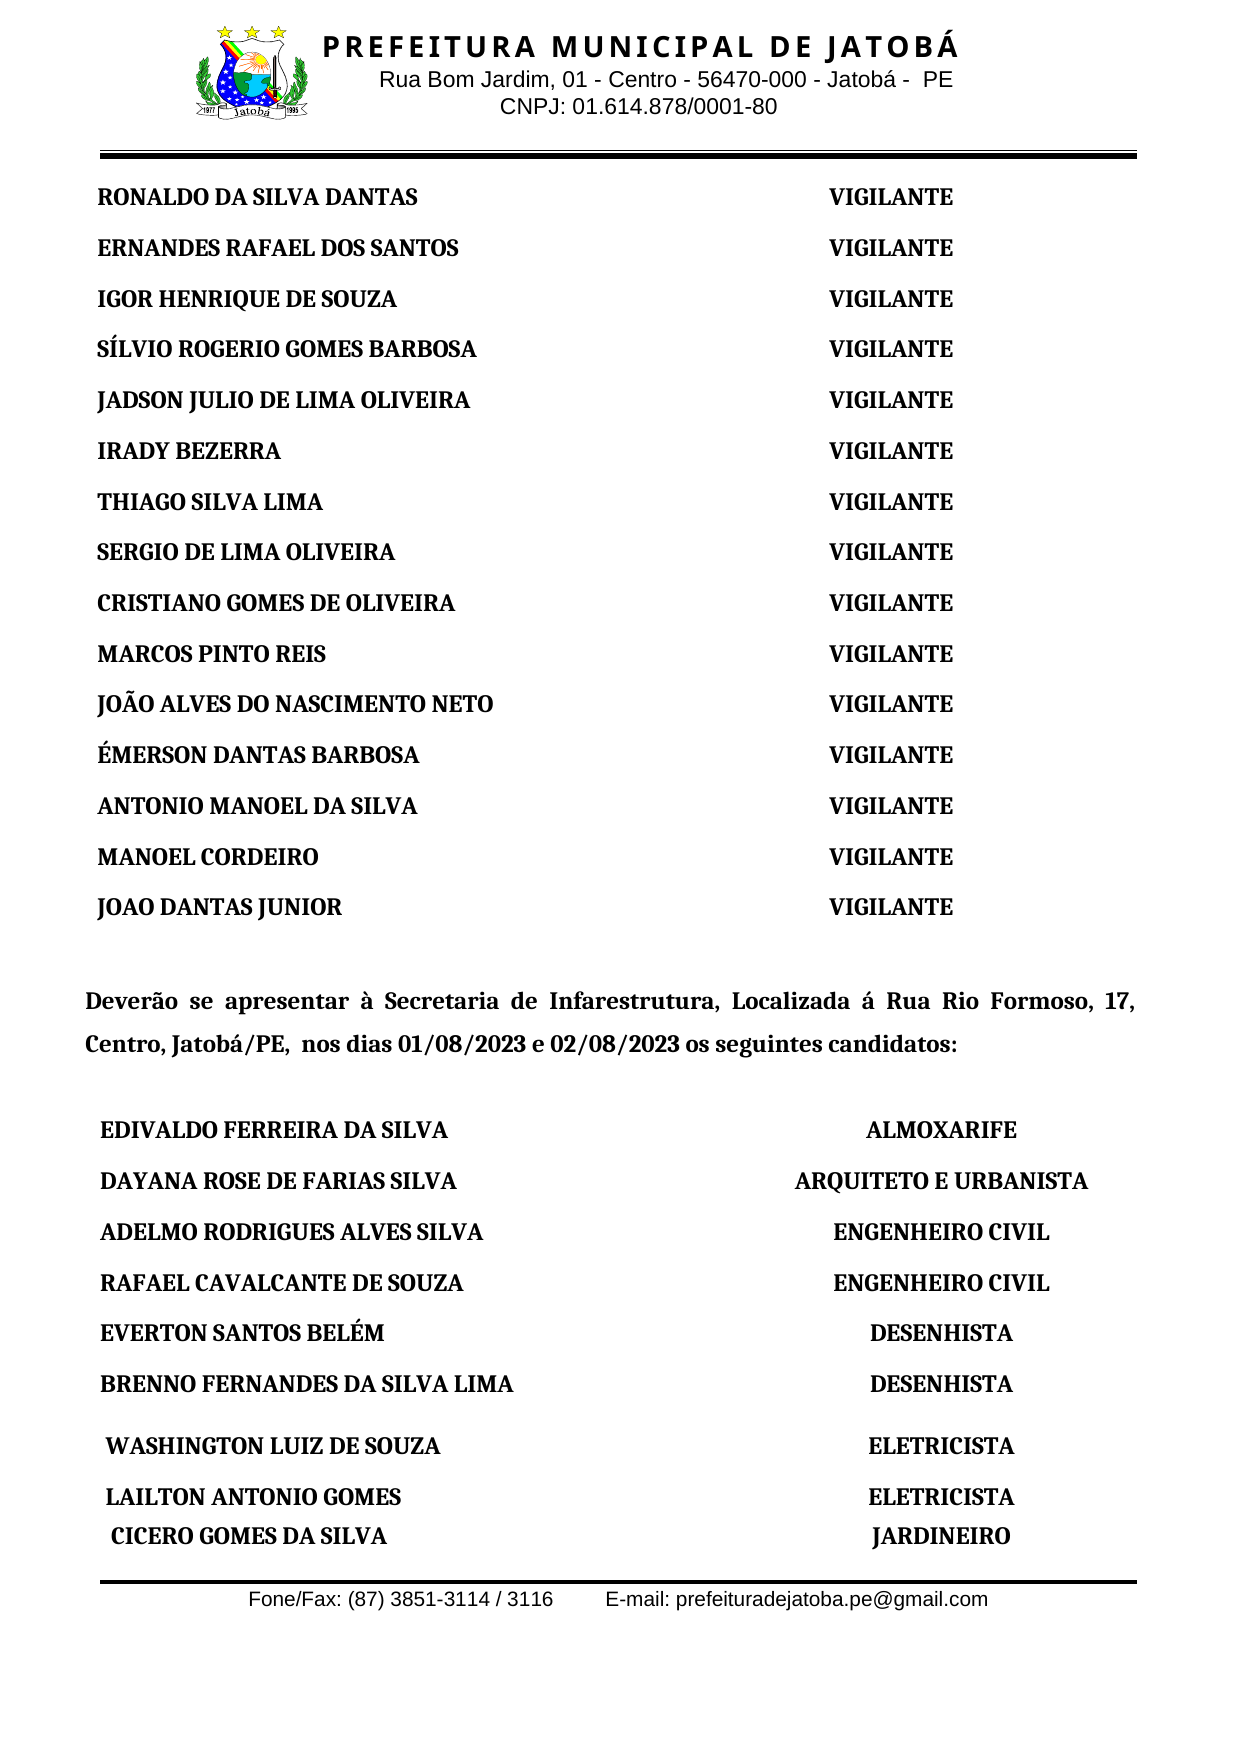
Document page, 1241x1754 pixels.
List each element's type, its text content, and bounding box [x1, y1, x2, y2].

text Deverão se apresentar à Secretaria de Infarestrutura, Localizada á Rua Rio Formoso, 17, Centro, Jatobá/PE, nos dias 01/08/2023 e 02/08/2023 os seguintes candidatos: [85, 987, 1137, 1059]
table_cell VIGILANTE [637, 234, 1145, 284]
table_cell ENGENHEIRO CIVIL [734, 1269, 1148, 1319]
table_cell VIGILANTE [637, 589, 1145, 639]
table_cell MARCOS PINTO REIS [92, 640, 637, 690]
table_cell MANOEL CORDEIRO [92, 843, 637, 893]
table_cell VIGILANTE [637, 437, 1145, 487]
table_cell DESENHISTA [734, 1319, 1148, 1370]
table_cell ENGENHEIRO CIVIL [734, 1218, 1148, 1269]
table_cell VIGILANTE [637, 690, 1145, 741]
table_cell VIGILANTE [637, 386, 1145, 437]
table_cell ÉMERSON DANTAS BARBOSA [92, 741, 637, 792]
table_cell VIGILANTE [637, 893, 1145, 944]
table_cell RAFAEL CAVALCANTE DE SOUZA [100, 1269, 734, 1319]
table_cell ARQUITETO E URBANISTA [734, 1167, 1148, 1218]
table_cell BRENNO FERNANDES DA SILVA LIMA [100, 1370, 734, 1421]
table_cell RONALDO DA SILVA DANTAS [92, 183, 637, 234]
table_cell VIGILANTE [637, 488, 1145, 538]
table_cell ANTONIO MANOEL DA SILVA [92, 792, 637, 842]
table_cell ELETRICISTA [734, 1472, 1148, 1522]
table_cell SÍLVIO ROGERIO GOMES BARBOSA [92, 335, 637, 386]
table_cell WASHINGTON LUIZ DE SOUZA [100, 1421, 734, 1472]
table_cell JARDINEIRO [734, 1522, 1148, 1573]
table_cell IGOR HENRIQUE DE SOUZA [92, 285, 637, 335]
table_cell VIGILANTE [637, 285, 1145, 335]
table_cell VIGILANTE [637, 640, 1145, 690]
table_cell EVERTON SANTOS BELÉM [100, 1319, 734, 1370]
table_cell VIGILANTE [637, 843, 1145, 893]
table_cell JOAO DANTAS JUNIOR [92, 893, 637, 944]
table_cell VIGILANTE [637, 335, 1145, 386]
table_cell JADSON JULIO DE LIMA OLIVEIRA [92, 386, 637, 437]
table_cell SERGIO DE LIMA OLIVEIRA [92, 538, 637, 589]
table_cell CRISTIANO GOMES DE OLIVEIRA [92, 589, 637, 639]
table_cell ADELMO RODRIGUES ALVES SILVA [100, 1218, 734, 1269]
table_cell ERNANDES RAFAEL DOS SANTOS [92, 234, 637, 284]
table_header ALMOXARIFE [734, 1116, 1148, 1167]
table_cell DESENHISTA [734, 1370, 1148, 1421]
table_cell CICERO GOMES DA SILVA [100, 1522, 734, 1573]
table_cell IRADY BEZERRA [92, 437, 637, 487]
table_cell THIAGO SILVA LIMA [92, 488, 637, 538]
table_header EDIVALDO FERREIRA DA SILVA [100, 1116, 734, 1167]
table_cell DAYANA ROSE DE FARIAS SILVA [100, 1167, 734, 1218]
table_cell VIGILANTE [637, 792, 1145, 842]
table_cell ELETRICISTA [734, 1421, 1148, 1472]
table_cell VIGILANTE [637, 183, 1145, 234]
table_cell JOÃO ALVES DO NASCIMENTO NETO [92, 690, 637, 741]
table_cell LAILTON ANTONIO GOMES [100, 1472, 734, 1522]
table_cell VIGILANTE [637, 741, 1145, 792]
table_cell VIGILANTE [637, 538, 1145, 589]
